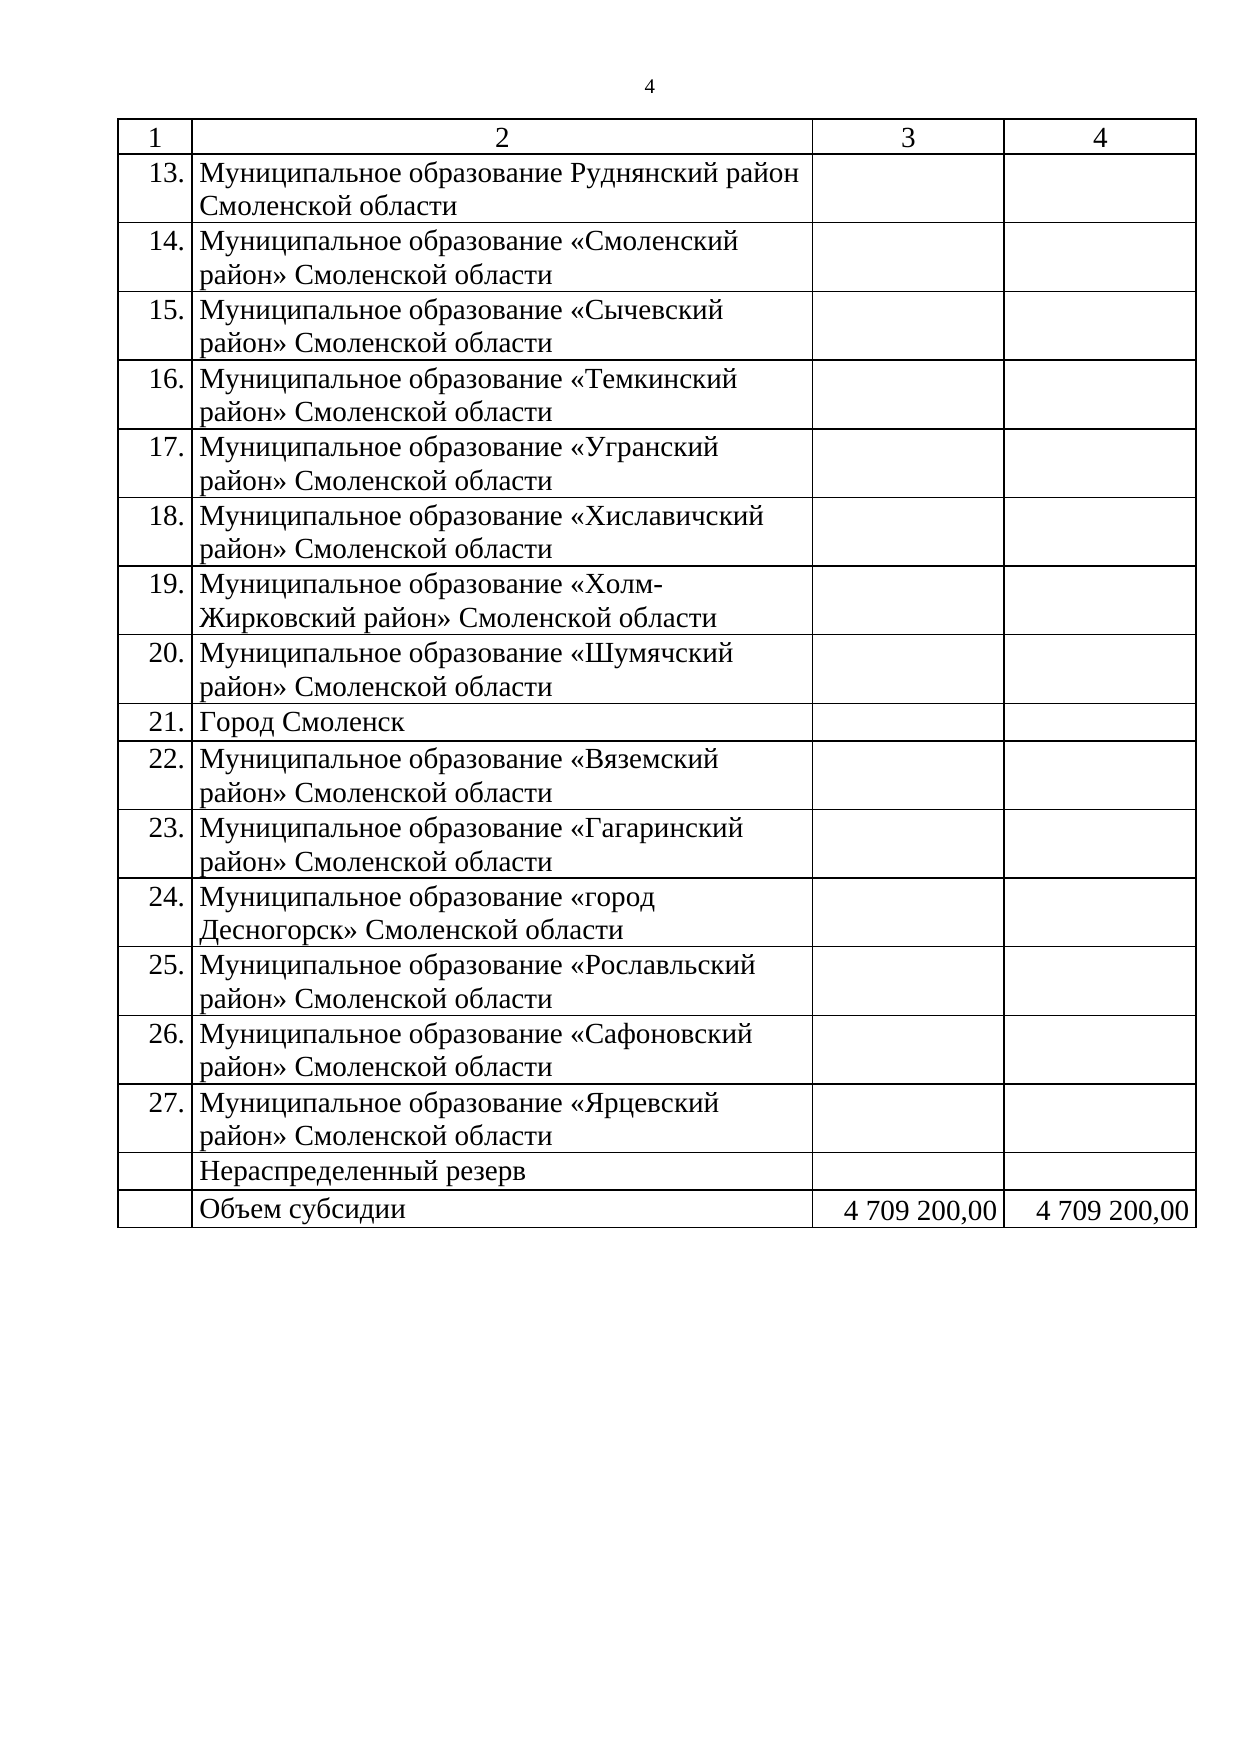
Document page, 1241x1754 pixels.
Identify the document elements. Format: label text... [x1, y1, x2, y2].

table_cell Муниципальное образование Руднянский район Смоленской области [193, 155, 812, 222]
table_cell [813, 498, 1003, 565]
table_cell [1005, 430, 1195, 496]
table_cell Муниципальное образование «Рославльский район» Смоленской области [193, 947, 812, 1014]
table_cell [813, 155, 1003, 222]
table_cell [813, 567, 1003, 634]
table_cell [813, 361, 1003, 428]
table_cell Муниципальное образование «город Десногорск» Смоленской области [193, 879, 812, 946]
table_cell 22. [119, 742, 191, 808]
table_cell Муниципальное образование «Сафоновский район» Смоленской области [193, 1016, 812, 1083]
table_cell [813, 292, 1003, 359]
table_cell [1005, 155, 1195, 222]
table_cell [1005, 635, 1195, 702]
table_cell [1005, 810, 1195, 877]
table_cell Муниципальное образование «Шумячский район» Смоленской области [193, 635, 812, 702]
table_cell [813, 810, 1003, 877]
table_cell 25. [119, 947, 191, 1014]
table_cell [119, 1191, 191, 1227]
table_cell 19. [119, 567, 191, 634]
table_cell Объем субсидии [193, 1191, 812, 1227]
table_cell 18. [119, 498, 191, 565]
table_cell Муниципальное образование «Холм-Жирковский район» Смоленской области [193, 567, 812, 634]
table_cell [1005, 947, 1195, 1014]
table_cell 24. [119, 879, 191, 946]
table_cell [1005, 704, 1195, 740]
table_cell 17. [119, 430, 191, 496]
table_cell 20. [119, 635, 191, 702]
table_cell Муниципальное образование «Темкинский район» Смоленской области [193, 361, 812, 428]
table_cell 27. [119, 1085, 191, 1152]
table_cell [813, 742, 1003, 808]
table_cell Муниципальное образование «Угранский район» Смоленской области [193, 430, 812, 496]
table_cell 4 709 200,00 [813, 1191, 1003, 1227]
table_cell [813, 635, 1003, 702]
table_cell [813, 1016, 1003, 1083]
table_cell [813, 879, 1003, 946]
table_cell [813, 947, 1003, 1014]
table_cell [813, 223, 1003, 291]
table_cell 26. [119, 1016, 191, 1083]
table_cell [813, 1085, 1003, 1152]
table_cell 16. [119, 361, 191, 428]
table_cell [1005, 1153, 1195, 1189]
table_cell 13. [119, 155, 191, 222]
table_cell Город Смоленск [193, 704, 812, 740]
table_cell Муниципальное образование «Сычевский район» Смоленской области [193, 292, 812, 359]
table_cell [813, 430, 1003, 496]
table_cell [1005, 879, 1195, 946]
table_cell [1005, 361, 1195, 428]
table_cell Муниципальное образование «Вяземский район» Смоленской области [193, 742, 812, 808]
table_cell [119, 1153, 191, 1189]
table_cell Нераспределенный резерв [193, 1153, 812, 1189]
table_cell 4 709 200,00 [1005, 1191, 1195, 1227]
table_cell [1005, 567, 1195, 634]
table_cell [813, 1153, 1003, 1189]
table_cell [1005, 292, 1195, 359]
table_cell Муниципальное образование «Гагаринский район» Смоленской области [193, 810, 812, 877]
table_cell [813, 704, 1003, 740]
table_cell [1005, 742, 1195, 808]
table_header 2 [193, 120, 812, 153]
table_cell [1005, 498, 1195, 565]
table_cell Муниципальное образование «Смоленский район» Смоленской области [193, 223, 812, 291]
table_cell Муниципальное образование «Хиславичский район» Смоленской области [193, 498, 812, 565]
table_cell 21. [119, 704, 191, 740]
table_cell 15. [119, 292, 191, 359]
table_cell [1005, 223, 1195, 291]
table_header 1 [119, 120, 191, 153]
table_cell [1005, 1016, 1195, 1083]
table_cell 14. [119, 223, 191, 291]
table_cell Муниципальное образование «Ярцевский район» Смоленской области [193, 1085, 812, 1152]
table_cell 23. [119, 810, 191, 877]
table_cell [1005, 1085, 1195, 1152]
table_header 4 [1005, 120, 1195, 153]
table_header 3 [813, 120, 1003, 153]
